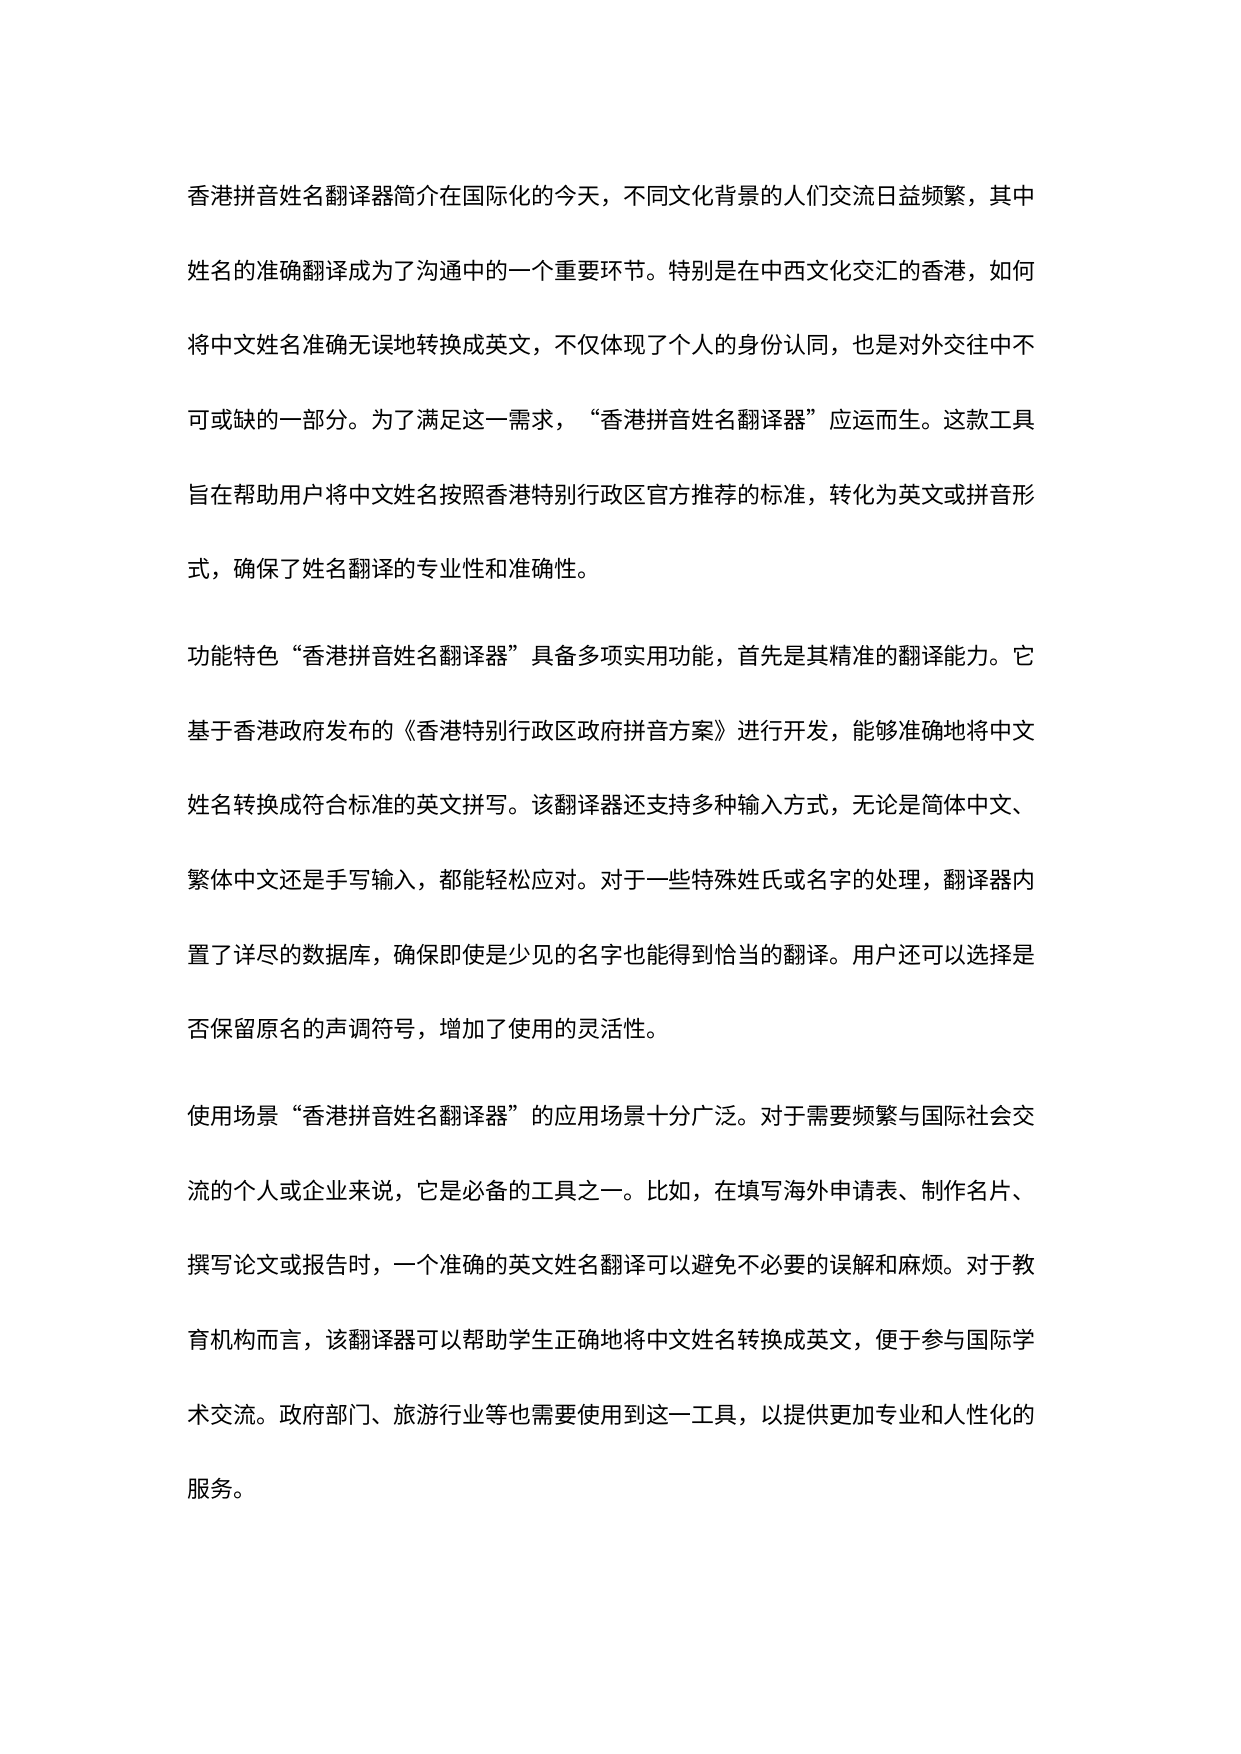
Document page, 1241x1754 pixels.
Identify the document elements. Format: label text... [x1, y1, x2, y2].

text 使用场景“香港拼音姓名翻译器”的应用场景十分广泛。对于需要频繁与国际社会交流的个人或企业来说，它是必备的工具之一。比如，在填写海外申请表、制作名片、撰写论文或报告时，一个准确的英文姓名翻译可以避免不必要的误解和麻烦。对于教育机构而言，该翻译器可以帮助学生正确地将中文姓名转换成英文，便于参与国际学术交流。政府部门、旅游行业等也需要使用到这一工具，以提供更加专业和人性化的服务。 [187, 1082, 1053, 1520]
text 功能特色“香港拼音姓名翻译器”具备多项实用功能，首先是其精准的翻译能力。它基于香港政府发布的《香港特别行政区政府拼音方案》进行开发，能够准确地将中文姓名转换成符合标准的英文拼写。该翻译器还支持多种输入方式，无论是简体中文、繁体中文还是手写输入，都能轻松应对。对于一些特殊姓氏或名字的处理，翻译器内置了详尽的数据库，确保即使是少见的名字也能得到恰当的翻译。用户还可以选择是否保留原名的声调符号，增加了使用的灵活性。 [187, 622, 1053, 1060]
text 香港拼音姓名翻译器简介在国际化的今天，不同文化背景的人们交流日益频繁，其中姓名的准确翻译成为了沟通中的一个重要环节。特别是在中西文化交汇的香港，如何将中文姓名准确无误地转换成英文，不仅体现了个人的身份认同，也是对外交往中不可或缺的一部分。为了满足这一需求，“香港拼音姓名翻译器”应运而生。这款工具旨在帮助用户将中文姓名按照香港特别行政区官方推荐的标准，转化为英文或拼音形式，确保了姓名翻译的专业性和准确性。 [187, 162, 1053, 600]
